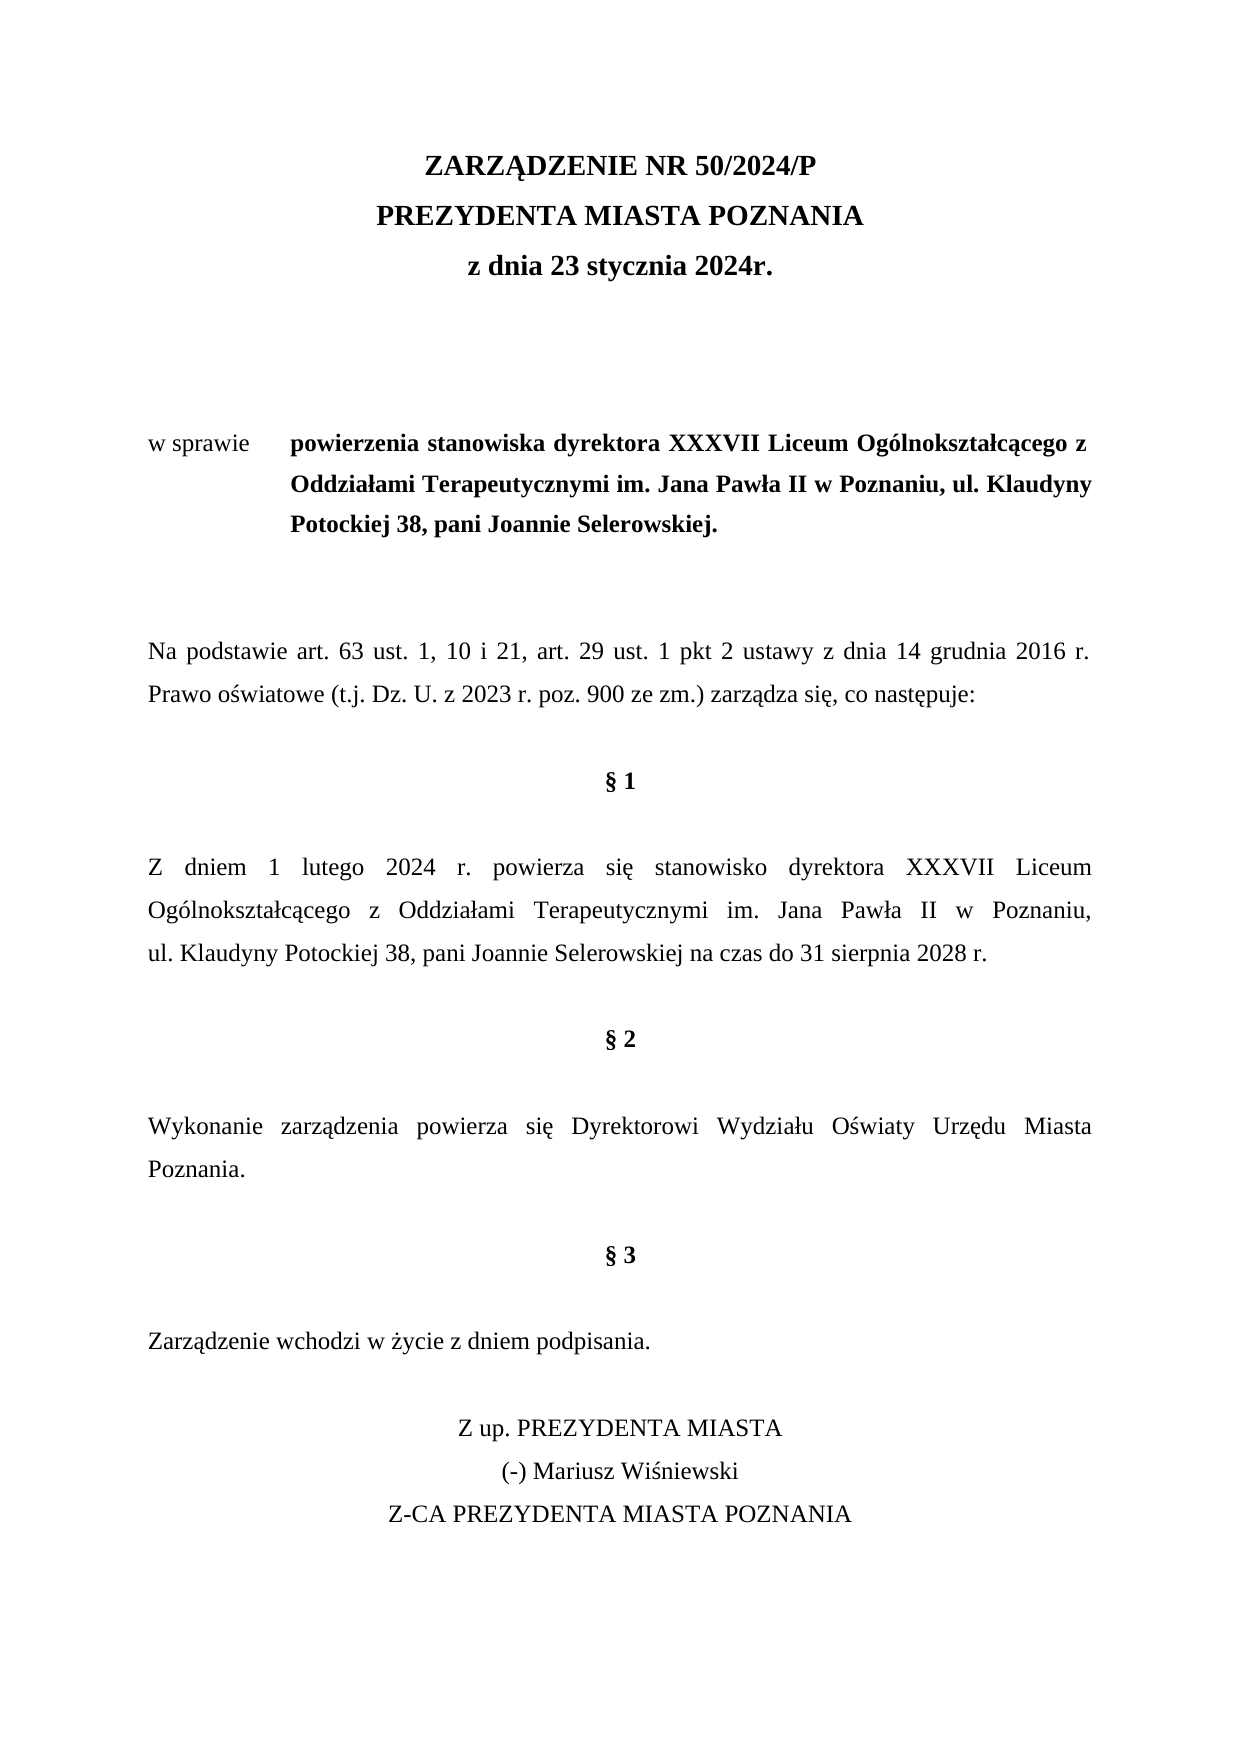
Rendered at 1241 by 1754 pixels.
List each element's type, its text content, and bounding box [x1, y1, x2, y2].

text Z up. PREZYDENTA MIASTA [148, 1413, 1093, 1441]
table_header powierzenia stanowiska dyrektora XXXVII Liceum Ogólnokształcącego z Oddziałami Terapeutycznymi im. Jana Pawła II w Poznaniu, ul. Klaudyny Potockiej 38, pani Joannie Selerowskiej. [279, 428, 1104, 550]
subtitle PREZYDENTA MIASTA POZNANIA [148, 198, 1093, 231]
text § 2 [148, 1024, 1093, 1053]
text Wykonanie zarządzenia powierza się Dyrektorowi Wydziału Oświaty Urzędu Miasta Poznania. [148, 1111, 1093, 1183]
text Z-CA PREZYDENTA MIASTA POZNANIA [148, 1499, 1093, 1528]
text z dnia 23 stycznia 2024r. [148, 248, 1093, 282]
text (-) Mariusz Wiśniewski [148, 1456, 1093, 1484]
table_header w sprawie [136, 428, 279, 550]
subtitle ZARZĄDZENIE NR [148, 148, 1093, 181]
text § 1 [148, 766, 1093, 794]
text § 3 [148, 1240, 1093, 1269]
text Z dniem 1 lutego 2024 r. powierza się stanowisko dyrektora XXXVII Liceum Ogólnokształcącego z Oddziałami Terapeutycznymi im. Jana Pawła II w Poznaniu, ul. Klaudyny Potockiej 38, pani Joannie Selerowskiej na czas do 31 sierpnia 2028 r. [148, 852, 1093, 967]
text Na podstawie art. 63 ust. 1, 10 i 21, art. 29 ust. 1 pkt 2 ustawy z dnia 14 grudnia 2016 r. Prawo oświatowe (t.j. Dz. U. z 2023 r. poz. 900 ze zm.) zarządza się, co następuje: [148, 636, 1093, 708]
text Zarządzenie wchodzi w życie z dniem podpisania. [148, 1326, 1093, 1355]
